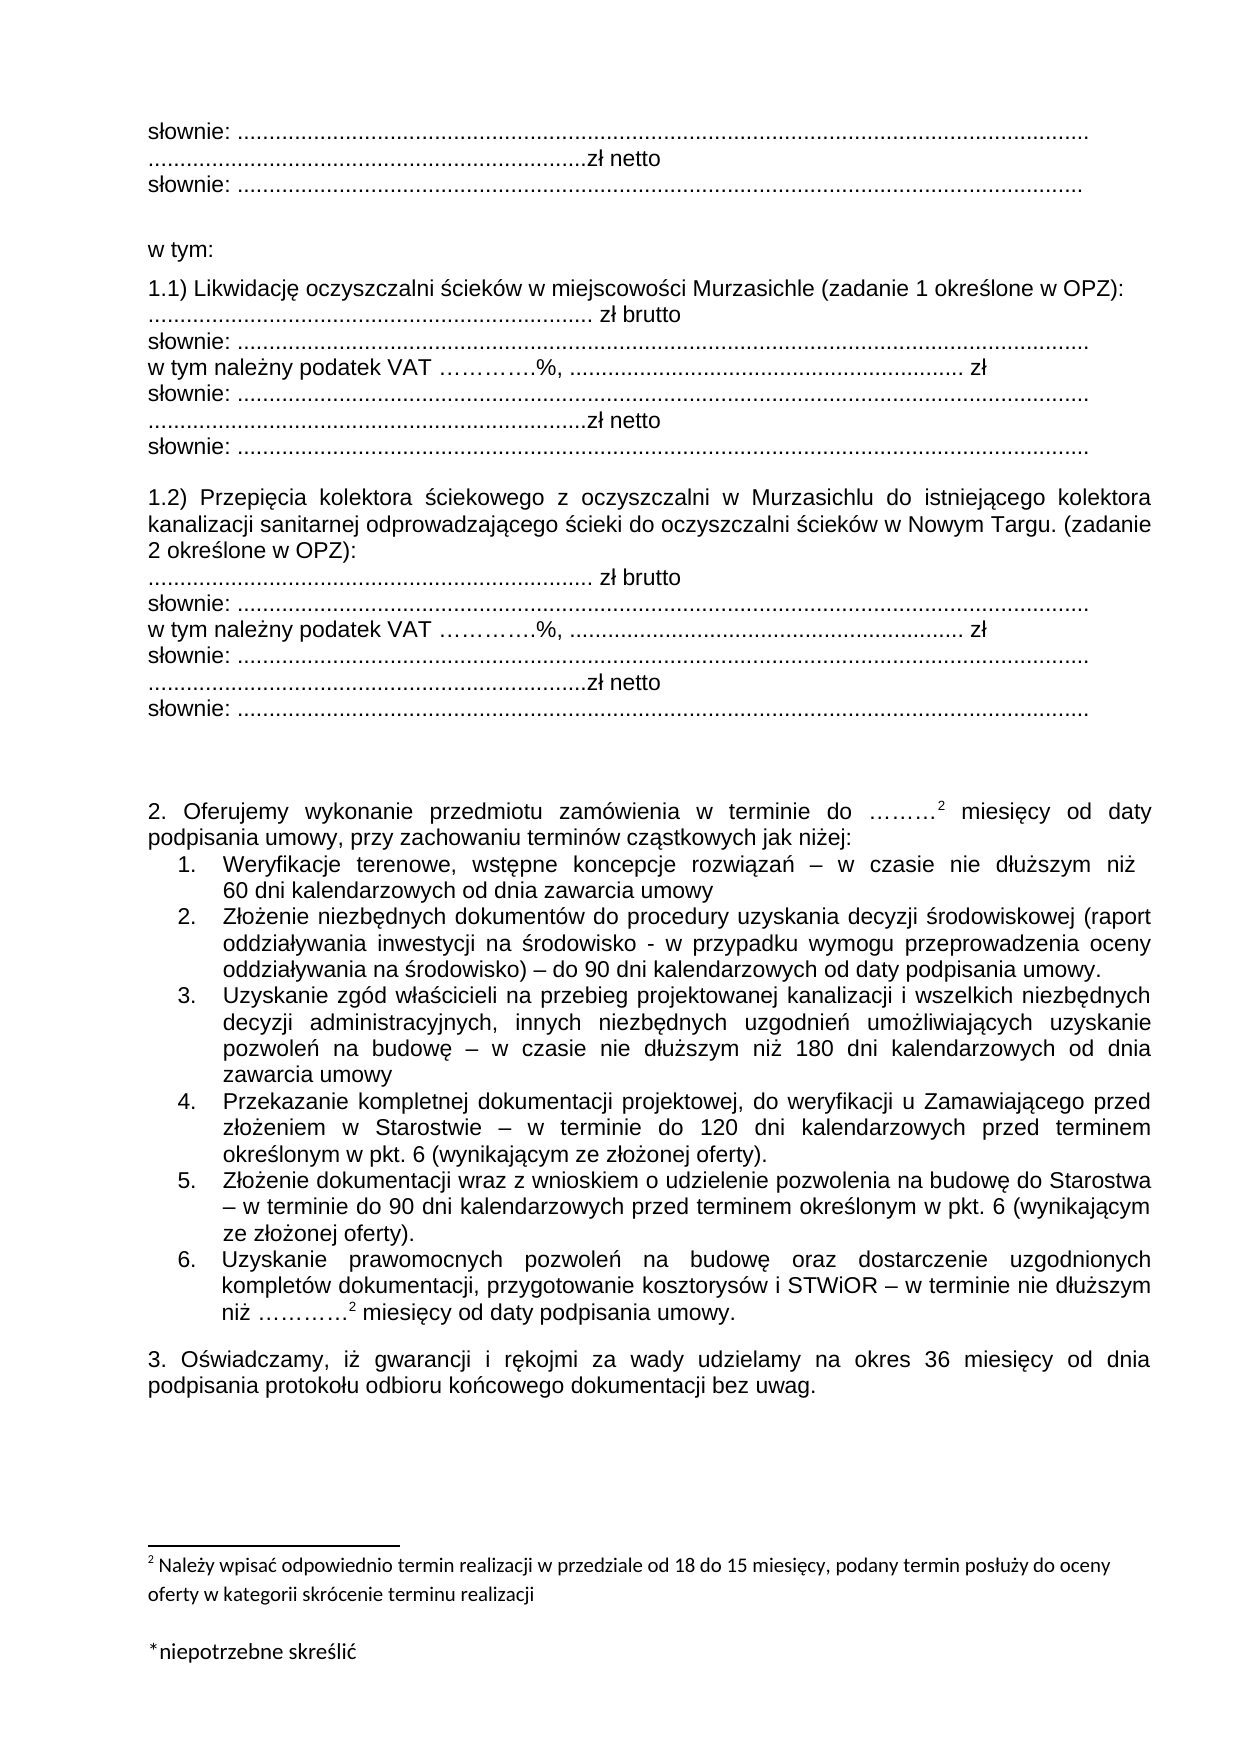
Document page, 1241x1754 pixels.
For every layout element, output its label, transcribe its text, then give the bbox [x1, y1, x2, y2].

text w tym należny podatek VAT ………….%, .............................................................. zł [148, 616, 1152, 642]
text 3. Oświadczamy, iż gwarancji i rękojmi za wady udzielamy na okres 36 miesięcy od dnia podpisania protokołu odbioru końcowego dokumentacji bez uwag. [148, 1346, 1152, 1398]
text słownie: ...................................................................................................................................... [148, 328, 1152, 354]
text 1.1) Likwidację oczyszczalni ścieków w miejscowości Murzasichle (zadanie 1 określone w OPZ): [148, 275, 1152, 301]
text ...................................................................... zł brutto [148, 301, 1152, 328]
text słownie: ...................................................................................................................................... [148, 695, 1152, 722]
text słownie: ...................................................................................................................................... [148, 380, 1152, 407]
text w tym: [148, 236, 1152, 262]
text 6. Uzyskanie prawomocnych pozwoleń na budowę oraz dostarczenie uzgodnionych kompletów dokumentacji, przygotowanie kosztorysów i STWiOR – w terminie nie dłuższym niż …………2 miesięcy od daty podpisania umowy. [177, 1246, 1152, 1325]
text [148, 118, 1152, 144]
text .....................................................................zł netto [148, 407, 1152, 433]
text 2. Złożenie niezbędnych dokumentów do procedury uzyskania decyzji środowiskowej (raport oddziaływania inwestycji na środowisko - w przypadku wymogu przeprowadzenia oceny oddziaływania na środowisko) – do 90 dni kalendarzowych od daty podpisania umowy. [177, 903, 1152, 982]
text ...................................................................... zł brutto [148, 563, 1152, 590]
text słownie: ...................................................................................................................................... [148, 433, 1152, 459]
text w tym należny podatek VAT ………….%, .............................................................. zł [148, 354, 1152, 380]
text .....................................................................zł netto [148, 144, 1152, 171]
text 4. Przekazanie kompletnej dokumentacji projektowej, do weryfikacji u Zamawiającego przed złożeniem w Starostwie – w terminie do 120 dni kalendarzowych przed terminem określonym w pkt. 6 (wynikającym ze złożonej oferty). [177, 1088, 1152, 1167]
text słownie: ..................................................................................................................................... [148, 171, 1152, 197]
list 2. Oferujemy wykonanie przedmiotu zamówienia w terminie do ……… miesięcy od daty podpisania umowy, przy zachowaniu terminów cząstkowych jak niżej: [148, 798, 1152, 851]
text słownie: ...................................................................................................................................... [148, 590, 1152, 616]
text .....................................................................zł netto [148, 669, 1152, 695]
text 5. Złożenie dokumentacji wraz z wnioskiem o udzielenie pozwolenia na budowę do Starostwa – w terminie do 90 dni kalendarzowych przed terminem określonym w pkt. 6 (wynikającym ze złożonej oferty). [177, 1167, 1152, 1246]
text słownie: ...................................................................................................................................... [148, 642, 1152, 669]
text 3. Uzyskanie zgód właścicieli na przebieg projektowanej kanalizacji i wszelkich niezbędnych decyzji administracyjnych, innych niezbędnych uzgodnień umożliwiających uzyskanie pozwoleń na budowę – w czasie nie dłuższym niż 180 dni kalendarzowych od dnia zawarcia umowy [177, 982, 1152, 1088]
text 1. Weryfikacje terenowe, wstępne koncepcje rozwiązań – w czasie nie dłuższym niż 60 dni kalendarzowych od dnia zawarcia umowy [177, 851, 1152, 903]
text 1.2) Przepięcia kolektora ściekowego z oczyszczalni w Murzasichlu do istniejącego kolektora kanalizacji sanitarnej odprowadzającego ścieki do oczyszczalni ścieków w Nowym Targu. (zadanie 2 określone w OPZ): [148, 484, 1152, 563]
